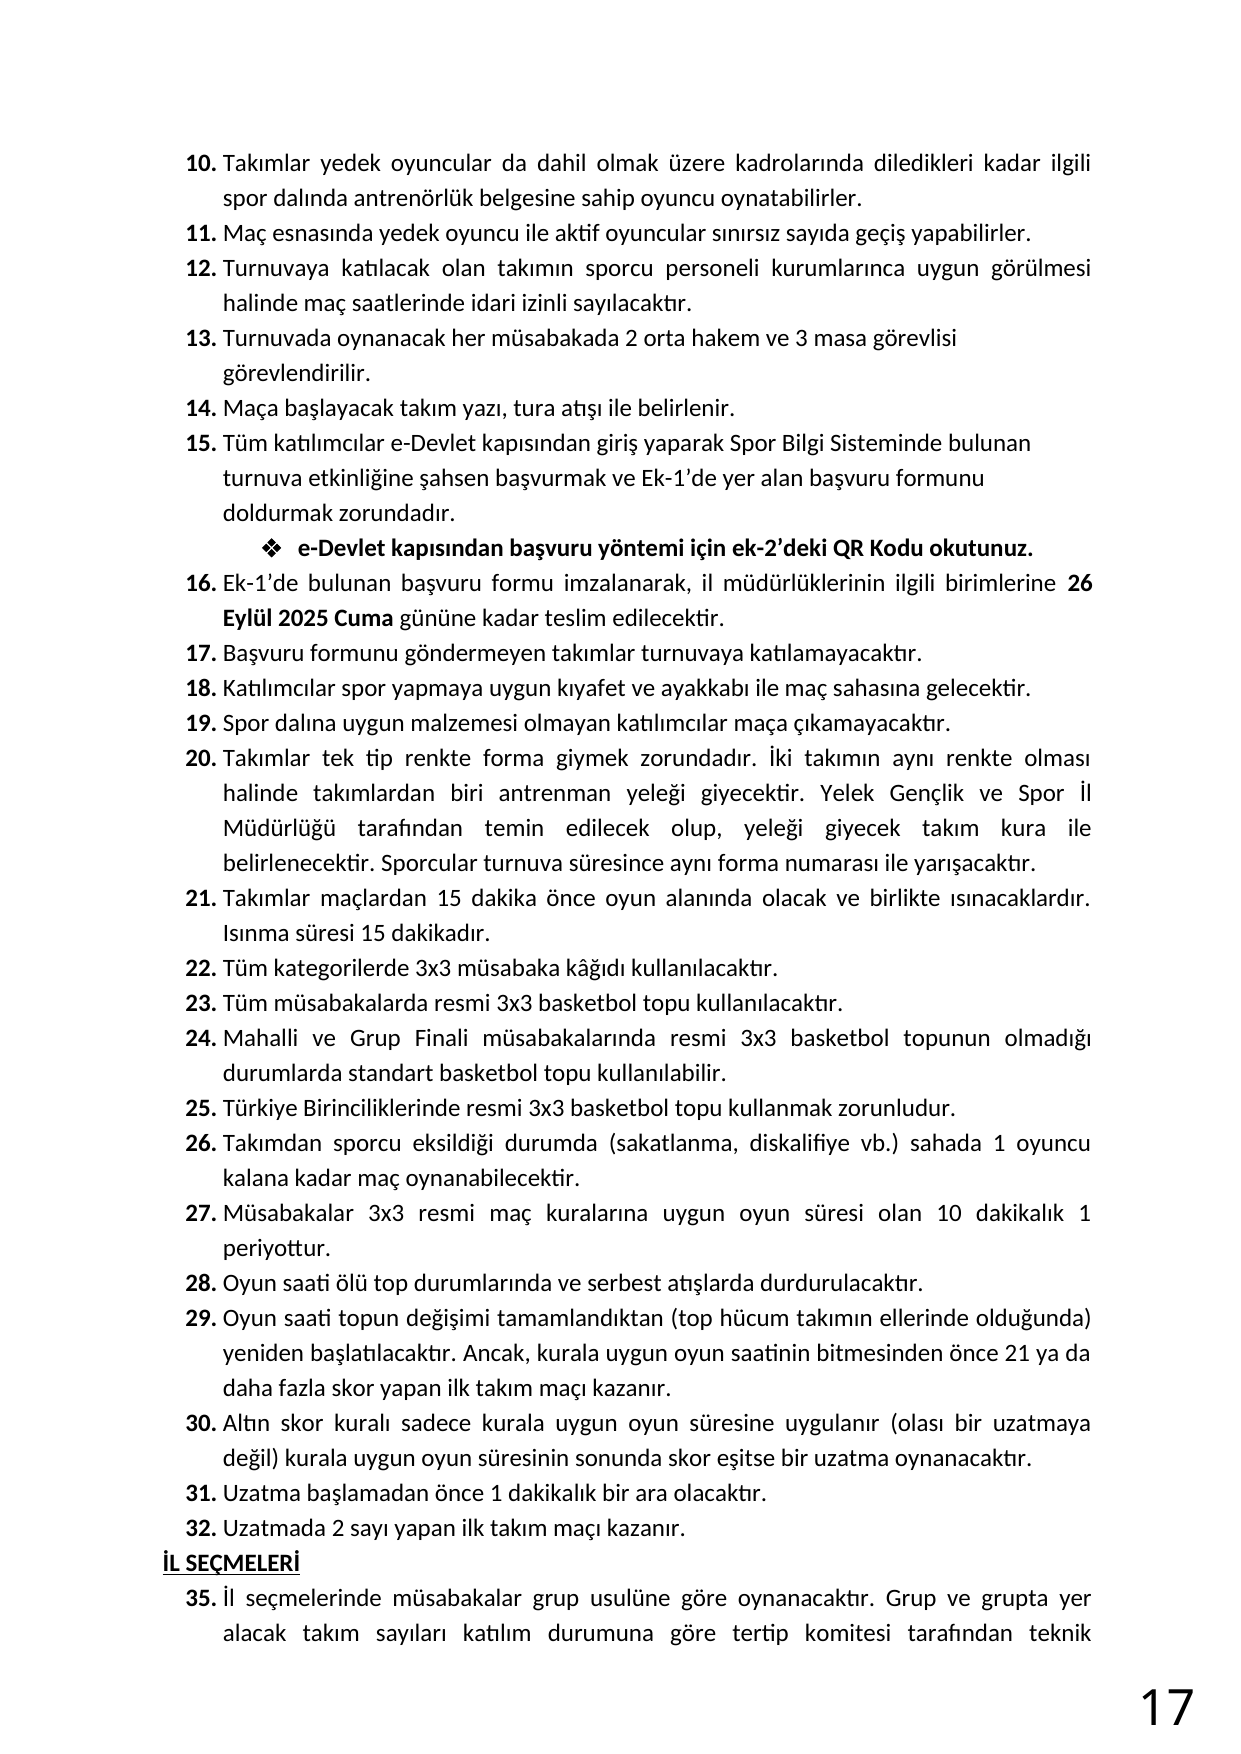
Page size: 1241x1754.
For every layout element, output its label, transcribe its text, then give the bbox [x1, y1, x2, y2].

list Ek-1’de bulunan başvuru formu imzalanarak, il müdürlüklerinin ilgili birimlerine 26 Eylül 2025 Cuma gününe kadar teslim edilecektir. [185, 568, 1093, 633]
list Müsabakalar 3x3 resmi maç kuralarına uygun oyun süresi olan 10 dakikalık 1 periyottur. [185, 1198, 1093, 1263]
list Takımlar maçlardan 15 dakika önce oyun alanında olacak ve birlikte ısınacaklardır. Isınma süresi 15 dakikadır. [185, 883, 1093, 948]
list Altın skor kuralı sadece kurala uygun oyun süresine uygulanır (olası bir uzatmaya değil) kurala uygun oyun süresinin sonunda skor eşitse bir uzatma oynanacaktır. [185, 1408, 1093, 1473]
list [185, 1583, 1093, 1648]
list Mahalli ve Grup Finali müsabakalarında resmi 3x3 basketbol topunun olmadığı durumlarda standart basketbol topu kullanılabilir. [185, 1023, 1093, 1088]
list Takımlar yedek oyuncular da dahil olmak üzere kadrolarında diledikleri kadar ilgili spor dalında antrenörlük belgesine sahip oyuncu oynatabilirler. [185, 148, 1093, 213]
list Oyun saati topun değişimi tamamlandıktan (top hücum takımın ellerinde olduğunda) yeniden başlatılacaktır. Ancak, kurala uygun oyun saatinin bitmesinden önce 21 ya da daha fazla skor yapan ilk takım maçı kazanır. [185, 1303, 1093, 1403]
list Turnuvada oynanacak her müsabakada 2 orta hakem ve 3 masa görevlisi görevlendirilir. [185, 323, 1093, 388]
list Uzatmada 2 sayı yapan ilk takım maçı kazanır. [185, 1513, 1093, 1543]
list İL SEÇMELERİ [162, 1548, 1093, 1578]
list Takımlar tek tip renkte forma giymek zorundadır. İki takımın aynı renkte olması halinde takımlardan biri antrenman yeleği giyecektir. Yelek Gençlik ve Spor İl Müdürlüğü tarafından temin edilecek olup, yeleği giyecek takım kura ile belirlenecektir. Sporcular turnuva süresince aynı forma numarası ile yarışacaktır. [185, 743, 1093, 878]
list Takımdan sporcu eksildiği durumda (sakatlanma, diskalifiye vb.) sahada 1 oyuncu kalana kadar maç oynanabilecektir. [185, 1128, 1093, 1193]
list Tüm katılımcılar e-Devlet kapısından giriş yaparak Spor Bilgi Sisteminde bulunan turnuva etkinliğine şahsen başvurmak ve Ek-1’de yer alan başvuru formunu doldurmak zorundadır. [185, 428, 1093, 528]
list Maça başlayacak takım yazı, tura atışı ile belirlenir. [185, 393, 1093, 423]
list Spor dalına uygun malzemesi olmayan katılımcılar maça çıkamayacaktır. [185, 708, 1093, 738]
list Oyun saati ölü top durumlarında ve serbest atışlarda durdurulacaktır. [185, 1268, 1093, 1298]
list e-Devlet kapısından başvuru yöntemi için ek-2’deki QR Kodu okutunuz. [260, 533, 1093, 563]
list Tüm kategorilerde 3x3 müsabaka kâğıdı kullanılacaktır. [185, 953, 1093, 983]
list Başvuru formunu göndermeyen takımlar turnuvaya katılamayacaktır. [185, 638, 1093, 668]
list Uzatma başlamadan önce 1 dakikalık bir ara olacaktır. [185, 1478, 1093, 1508]
list Turnuvaya katılacak olan takımın sporcu personeli kurumlarınca uygun görülmesi halinde maç saatlerinde idari izinli sayılacaktır. [185, 253, 1093, 318]
list Katılımcılar spor yapmaya uygun kıyafet ve ayakkabı ile maç sahasına gelecektir. [185, 673, 1093, 703]
list Tüm müsabakalarda resmi 3x3 basketbol topu kullanılacaktır. [185, 988, 1093, 1018]
list Maç esnasında yedek oyuncu ile aktif oyuncular sınırsız sayıda geçiş yapabilirler. [185, 218, 1093, 248]
list Türkiye Birinciliklerinde resmi 3x3 basketbol topu kullanmak zorunludur. [185, 1093, 1093, 1123]
